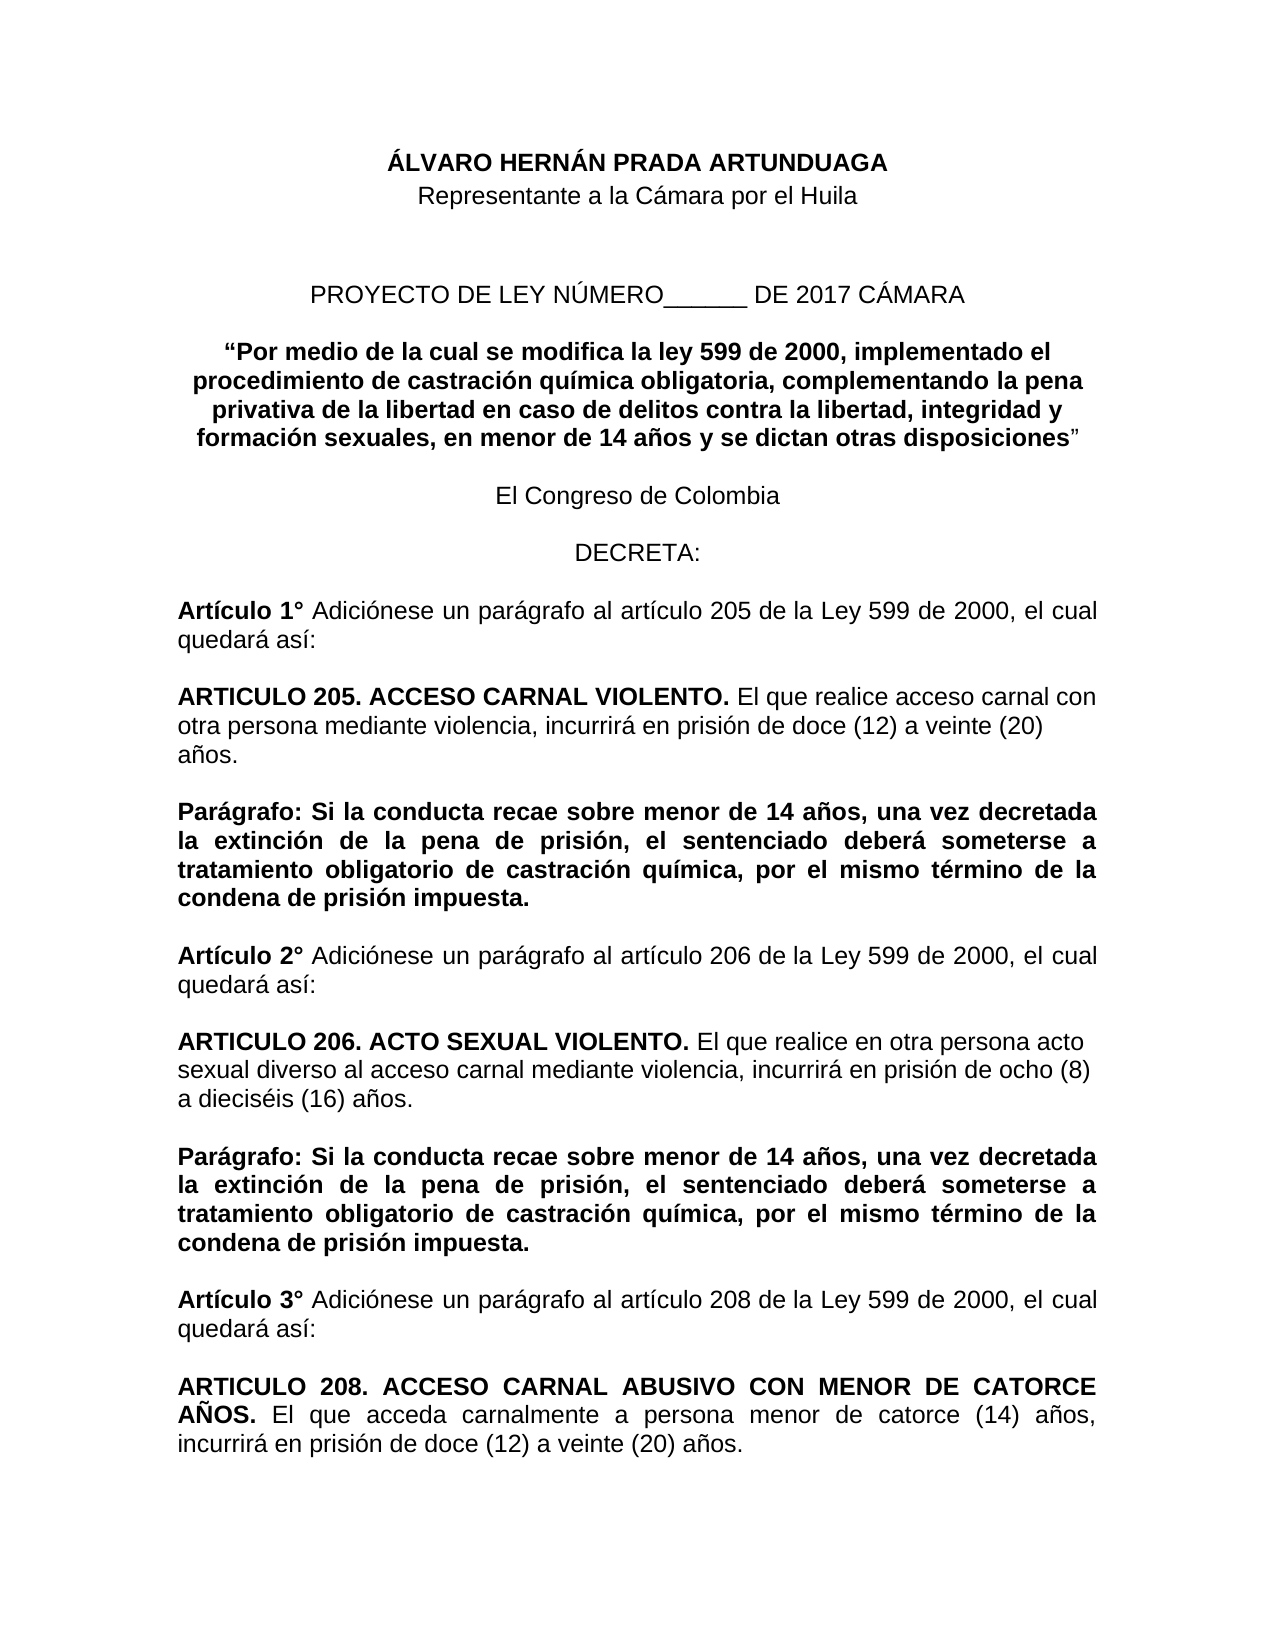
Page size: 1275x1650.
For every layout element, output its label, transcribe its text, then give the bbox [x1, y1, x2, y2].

text Representante a la Cámara por el Huila [177, 181, 1098, 209]
text Artículo 1° Adiciónese un parágrafo al artículo 205 de la Ley 599 de 2000, el cual quedará así: [177, 596, 1098, 653]
text PROYECTO DE LEY NÚMERO______ DE 2017 CÁMARA [177, 280, 1098, 308]
text DECRETA: [177, 538, 1098, 567]
text ARTICULO 206. ACTO SEXUAL VIOLENTO. El que realice en otra persona acto sexual diverso al acceso carnal mediante violencia, incurrirá en prisión de ocho (8) a dieciséis (16) años. [177, 1026, 1098, 1113]
text ARTICULO 208. ACCESO CARNAL ABUSIVO CON MENOR DE CATORCE AÑOS. El que acceda carnalmente a persona menor de catorce (14) años, incurrirá en prisión de doce (12) a veinte (20) años. [177, 1371, 1098, 1458]
text ARTICULO 205. ACCESO CARNAL VIOLENTO. El que realice acceso carnal con otra persona mediante violencia, incurrirá en prisión de doce (12) a veinte (20) años. [177, 682, 1098, 768]
text El Congreso de Colombia [177, 481, 1098, 510]
text Parágrafo: Si la conducta recae sobre menor de 14 años, una vez decretada la extinción de la pena de prisión, el sentenciado deberá someterse a tratamiento obligatorio de castración química, por el mismo término de la condena de prisión impuesta. [177, 797, 1098, 912]
text “Por medio de la cual se modifica la ley 599 de 2000, implementado el procedimiento de castración química obligatoria, complementando la pena privativa de la libertad en caso de delitos contra la libertad, integridad y formación sexuales, en menor de 14 años y se dictan otras disposiciones” [177, 337, 1098, 452]
text Parágrafo: Si la conducta recae sobre menor de 14 años, una vez decretada la extinción de la pena de prisión, el sentenciado deberá someterse a tratamiento obligatorio de castración química, por el mismo término de la condena de prisión impuesta. [177, 1141, 1098, 1256]
text Artículo 2° Adiciónese un parágrafo al artículo 206 de la Ley 599 de 2000, el cual quedará así: [177, 941, 1098, 998]
text Artículo 3° Adiciónese un parágrafo al artículo 208 de la Ley 599 de 2000, el cual quedará así: [177, 1285, 1098, 1343]
text ÁLVARO HERNÁN PRADA ARTUNDUAGA [177, 148, 1098, 176]
